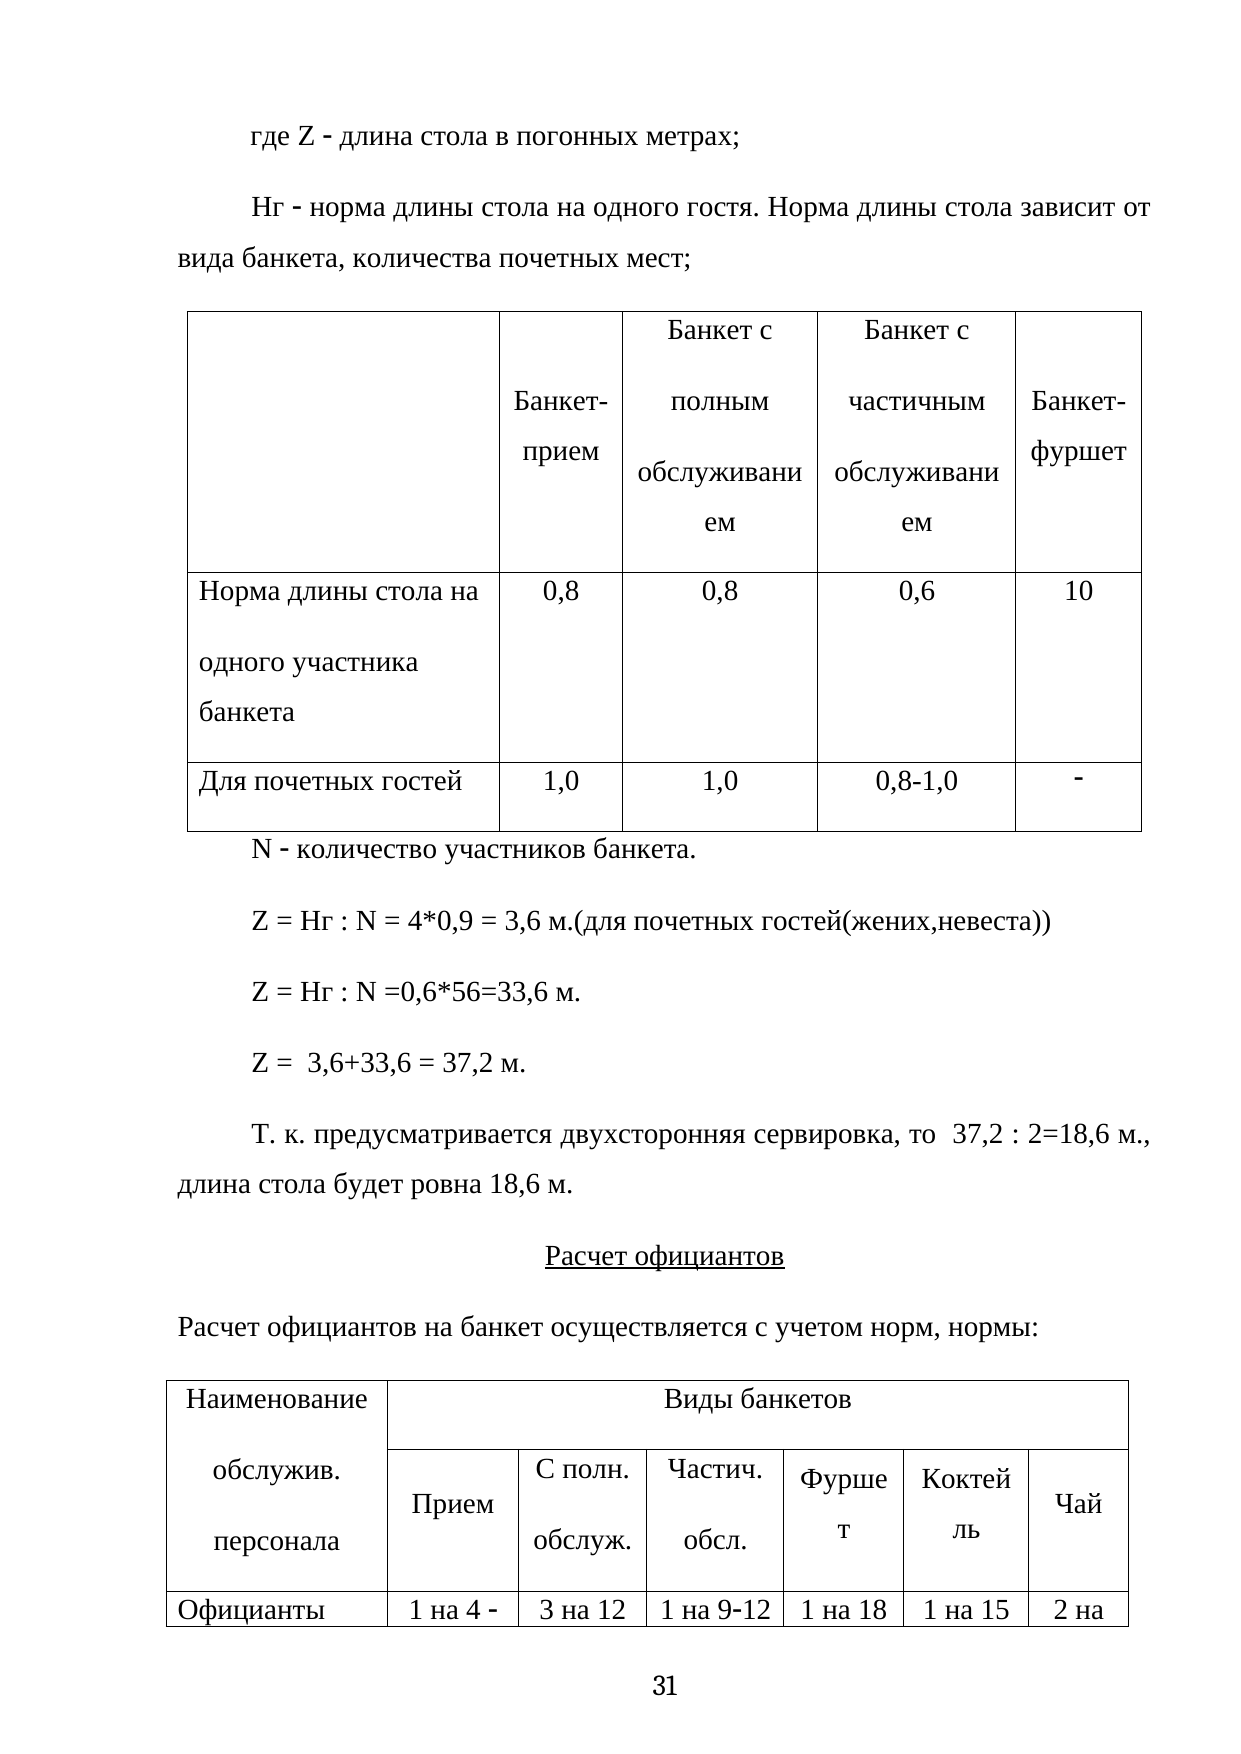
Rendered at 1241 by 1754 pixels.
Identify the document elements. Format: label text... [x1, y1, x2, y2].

text N количество участников банкета. [177, 832, 1152, 865]
text Hг норма длины стола на одного гостя. Норма длины стола зависит от вида банкета, количества почетных мест; [177, 189, 1152, 273]
table_cell 2 на 10 гостей [1029, 1592, 1128, 1626]
table_cell Для почетных гостей [188, 763, 499, 831]
table_cell Коктейль [904, 1450, 1028, 1591]
table_cell 1 на 15 гостей [904, 1592, 1028, 1626]
table_cell 0,6 [818, 573, 1015, 762]
table_cell Норма длины стола на одного участника банкета [188, 573, 499, 762]
table_cell 1 на 912 гостей [647, 1592, 783, 1626]
table_cell 1,0 [500, 763, 622, 831]
table_header Банкет с частичным обслуживанием [818, 312, 1015, 572]
text Т. к. предусматривается двухсторонняя сервировка, то 37,2 : 2=18,6 м., длина стола будет ровна 18,6 м. [177, 1116, 1152, 1200]
table_cell 1 на 18 гостей [784, 1592, 903, 1626]
table_cell 0,8 [500, 573, 622, 762]
text Расчет официантов на банкет осуществляется с учетом норм, нормы: [177, 1309, 1152, 1342]
table_cell 10 [1016, 573, 1141, 762]
table_header Банкет-прием [500, 312, 622, 572]
table_cell [1016, 763, 1141, 831]
table_cell 1 на 4 6 гостей [388, 1592, 518, 1626]
table_header Банкет-фуршет [1016, 312, 1141, 572]
table_cell 0,8 [623, 573, 817, 762]
text Z = 3,6+33,6 = 37,2 м. [177, 1045, 1152, 1079]
table_cell Частич. обсл. [647, 1450, 783, 1591]
table_cell 1,0 [623, 763, 817, 831]
table_header Банкет с полным обслуживанием [623, 312, 817, 572]
table_cell 3 на 12 гостей [519, 1592, 646, 1626]
text Z = Hг : N = 4*0,9 = 3,6 м.(для почетных гостей(жених,невеста)) [177, 903, 1152, 936]
table_cell Прием [388, 1450, 518, 1591]
table_header [188, 312, 499, 572]
table_header Виды банкетов [388, 1381, 1128, 1449]
table_cell С полн. обслуж. [519, 1450, 646, 1591]
table_cell Чай [1029, 1450, 1128, 1591]
table_cell Фуршет [784, 1450, 903, 1591]
table_cell 0,8-1,0 [818, 763, 1015, 831]
text где Z длина стола в погонных метрах; [177, 118, 1152, 152]
text Z = Hг : N =0,6*56=33,6 м. [177, 974, 1152, 1008]
table_cell Официанты [167, 1592, 387, 1626]
table_header Наименование обслужив. персонала [167, 1381, 387, 1591]
text Расчет официантов [177, 1238, 1152, 1271]
